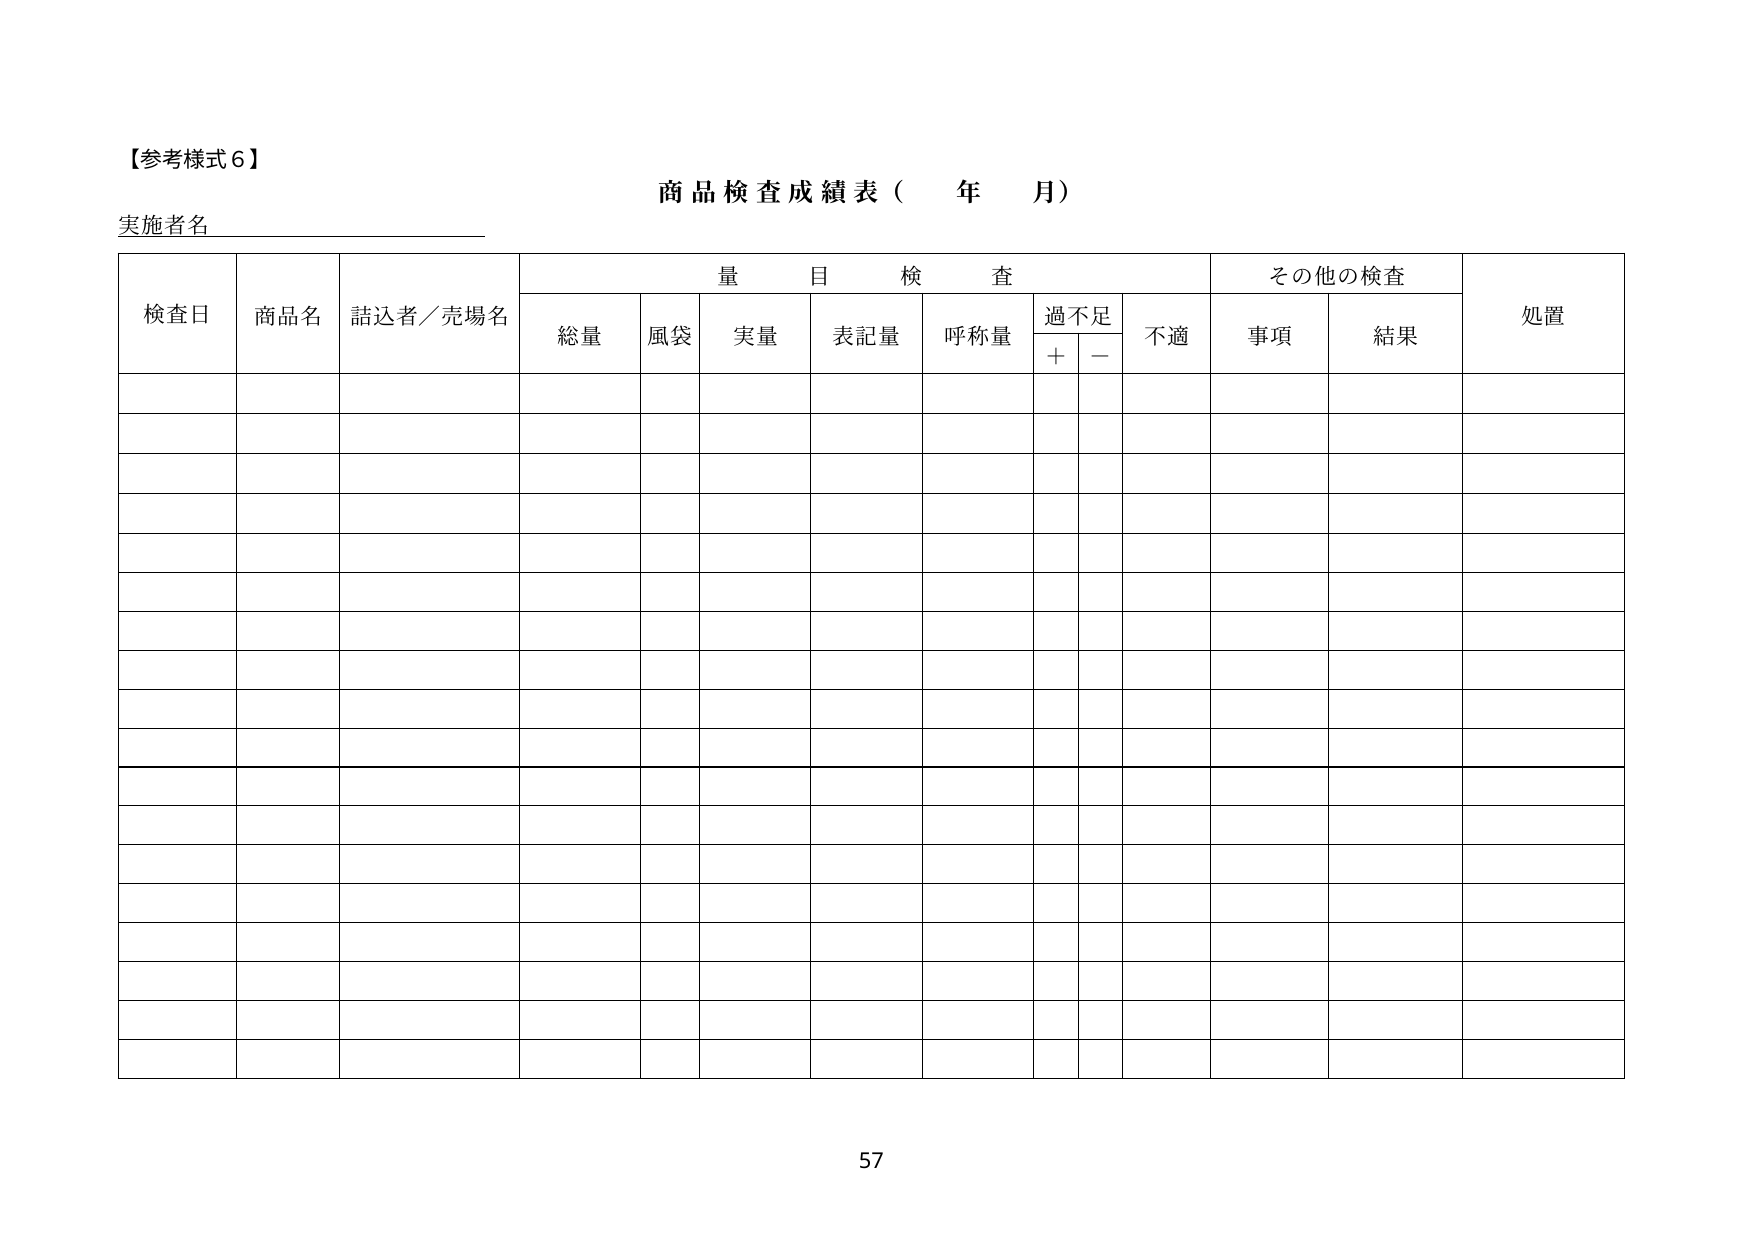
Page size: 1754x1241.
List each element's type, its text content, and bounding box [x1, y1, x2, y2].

table_cell 過不足 [1034, 294, 1122, 333]
table_cell [641, 768, 699, 805]
table_cell [1329, 1001, 1462, 1039]
table_cell [520, 612, 640, 649]
table_cell [923, 414, 1033, 453]
table_cell [641, 454, 699, 493]
table_cell [1463, 729, 1624, 766]
table_cell [1079, 573, 1122, 611]
table_cell [1123, 612, 1210, 649]
table_cell [1123, 494, 1210, 533]
table_cell [119, 768, 236, 805]
table_cell [340, 884, 519, 922]
table_cell [1329, 1040, 1462, 1078]
table_cell [1463, 651, 1624, 688]
table_cell [700, 884, 810, 922]
table_cell [520, 962, 640, 1000]
table_cell [119, 690, 236, 727]
table_cell [1079, 690, 1122, 727]
table_cell [700, 534, 810, 572]
table_cell [340, 962, 519, 1000]
table_cell [340, 494, 519, 533]
table_cell [237, 651, 339, 688]
table_cell [1463, 884, 1624, 922]
table_cell [1329, 923, 1462, 961]
table_cell [1463, 690, 1624, 727]
table_cell [641, 573, 699, 611]
table_cell [1463, 534, 1624, 572]
table_cell ＋ [1034, 334, 1078, 373]
table_cell [1329, 690, 1462, 727]
table_cell [1211, 454, 1328, 493]
table_cell [1329, 806, 1462, 844]
table_cell 事項 [1211, 294, 1328, 373]
table_cell [119, 806, 236, 844]
table_cell [1123, 806, 1210, 844]
table_cell 実量 [700, 294, 810, 373]
table_cell [237, 845, 339, 883]
table_cell [520, 573, 640, 611]
table_cell [923, 1040, 1033, 1078]
table_cell [811, 573, 922, 611]
table_cell [1123, 1001, 1210, 1039]
table_cell [1211, 806, 1328, 844]
table_cell [641, 962, 699, 1000]
table_header 商品名 [237, 254, 339, 373]
table_cell [1463, 374, 1624, 413]
table_cell [340, 768, 519, 805]
table_cell [1034, 806, 1078, 844]
table_cell [1123, 374, 1210, 413]
table_cell [237, 729, 339, 766]
table_cell [923, 845, 1033, 883]
table_cell [811, 806, 922, 844]
table_cell [520, 884, 640, 922]
table_cell 総量 [520, 294, 640, 373]
table_cell [119, 534, 236, 572]
table_cell [1329, 534, 1462, 572]
table_cell [641, 806, 699, 844]
table_cell [923, 454, 1033, 493]
table_cell [811, 729, 922, 766]
table_cell [119, 962, 236, 1000]
table_cell [1034, 845, 1078, 883]
table_cell [923, 494, 1033, 533]
table_cell [1034, 962, 1078, 1000]
table_cell [923, 573, 1033, 611]
table_cell [237, 612, 339, 649]
table_cell [1463, 845, 1624, 883]
table_cell [700, 612, 810, 649]
table_cell [1123, 845, 1210, 883]
table_cell [340, 374, 519, 413]
table_cell [641, 884, 699, 922]
table_cell [923, 729, 1033, 766]
table_cell [340, 1001, 519, 1039]
table_cell [923, 884, 1033, 922]
table_cell 表記量 [811, 294, 922, 373]
table_cell [1329, 573, 1462, 611]
table_cell [520, 651, 640, 688]
table_cell [700, 768, 810, 805]
table_cell [700, 923, 810, 961]
table_cell [237, 923, 339, 961]
table_cell [237, 884, 339, 922]
table_cell [1211, 651, 1328, 688]
table_cell [340, 534, 519, 572]
table_cell [520, 1001, 640, 1039]
table_cell [700, 454, 810, 493]
table_cell [1034, 651, 1078, 688]
table_header その他の検査 [1211, 254, 1462, 293]
table_cell [1463, 806, 1624, 844]
table_cell [641, 923, 699, 961]
table_cell [340, 923, 519, 961]
table_cell [1329, 414, 1462, 453]
table_cell [1034, 690, 1078, 727]
table_cell [923, 1001, 1033, 1039]
table_cell [923, 690, 1033, 727]
table_cell [119, 374, 236, 413]
table_cell [1123, 923, 1210, 961]
table_cell [1211, 534, 1328, 572]
table_cell [520, 690, 640, 727]
table_cell [119, 414, 236, 453]
table_cell [520, 454, 640, 493]
table_cell [1329, 651, 1462, 688]
table_cell [1329, 768, 1462, 805]
table_cell [1123, 1040, 1210, 1078]
table_cell [237, 374, 339, 413]
table_cell 不適 [1123, 294, 1210, 373]
table_cell [811, 845, 922, 883]
table_cell [1463, 1040, 1624, 1078]
table_cell [1123, 651, 1210, 688]
table_cell [1034, 374, 1078, 413]
table_cell [811, 612, 922, 649]
table_cell [1463, 768, 1624, 805]
table_cell [1034, 454, 1078, 493]
subtitle 【参考様式６】 [118, 148, 1624, 173]
table_cell [641, 1001, 699, 1039]
table_cell [700, 414, 810, 453]
table_cell [1079, 923, 1122, 961]
table_cell [811, 768, 922, 805]
table_cell [237, 534, 339, 572]
table_cell [641, 690, 699, 727]
table_cell [1329, 729, 1462, 766]
table_cell [1034, 729, 1078, 766]
table_cell [923, 923, 1033, 961]
table_cell [340, 414, 519, 453]
table_cell [340, 651, 519, 688]
table_cell [641, 494, 699, 533]
table_cell [1123, 690, 1210, 727]
table_cell [1329, 962, 1462, 1000]
table_cell [237, 1040, 339, 1078]
table_cell [520, 414, 640, 453]
table_header 処置 [1463, 254, 1624, 373]
table_cell [1211, 729, 1328, 766]
table_cell [340, 729, 519, 766]
table_cell [700, 690, 810, 727]
table_cell [1034, 923, 1078, 961]
table_cell [1034, 1040, 1078, 1078]
table_cell [923, 534, 1033, 572]
table_cell [119, 845, 236, 883]
table_cell － [1079, 334, 1122, 373]
table_cell [1079, 414, 1122, 453]
table_cell [811, 962, 922, 1000]
table_cell [520, 845, 640, 883]
table_cell [1034, 534, 1078, 572]
table_cell [700, 573, 810, 611]
table_cell [1211, 845, 1328, 883]
table_cell [1211, 962, 1328, 1000]
table_cell [119, 651, 236, 688]
table_cell [1211, 414, 1328, 453]
table_cell [1079, 1040, 1122, 1078]
table_cell 呼称量 [923, 294, 1033, 373]
table_cell 結果 [1329, 294, 1462, 373]
table_cell [119, 612, 236, 649]
table_cell [520, 729, 640, 766]
table_cell [641, 534, 699, 572]
table_cell [237, 1001, 339, 1039]
table_cell [641, 612, 699, 649]
table_cell [923, 768, 1033, 805]
table_cell [1211, 768, 1328, 805]
table_cell [700, 729, 810, 766]
table_cell [1211, 612, 1328, 649]
table_cell [1123, 729, 1210, 766]
table_cell [641, 1040, 699, 1078]
table_cell [1211, 923, 1328, 961]
table_cell [340, 690, 519, 727]
table_cell [1034, 573, 1078, 611]
table_cell [1034, 884, 1078, 922]
table_cell [237, 573, 339, 611]
table_cell [520, 1040, 640, 1078]
table_cell [1463, 1001, 1624, 1039]
table_cell [237, 962, 339, 1000]
table_cell [1079, 374, 1122, 413]
table_cell [811, 494, 922, 533]
table_cell [700, 1001, 810, 1039]
table_header 量 目 検 査 [520, 254, 1210, 293]
table_cell [1123, 573, 1210, 611]
table_cell [700, 806, 810, 844]
table_cell [237, 454, 339, 493]
text 実施者名 [118, 209, 1624, 240]
table_cell 風袋 [641, 294, 699, 373]
table_cell [1211, 1040, 1328, 1078]
table_cell [340, 845, 519, 883]
table_cell [1463, 612, 1624, 649]
table_cell [1211, 374, 1328, 413]
table_cell [811, 414, 922, 453]
table_cell [1329, 454, 1462, 493]
table_cell [1079, 494, 1122, 533]
table_cell [1079, 806, 1122, 844]
table_cell [119, 494, 236, 533]
table_cell [340, 573, 519, 611]
table_cell [641, 729, 699, 766]
table_cell [811, 454, 922, 493]
table_cell [1079, 651, 1122, 688]
table_cell [1329, 884, 1462, 922]
table_cell [700, 651, 810, 688]
table_header 検査日 [119, 254, 236, 373]
table_cell [1211, 494, 1328, 533]
table_cell [1211, 690, 1328, 727]
table_cell [1463, 962, 1624, 1000]
table_cell [1123, 962, 1210, 1000]
table_cell [520, 494, 640, 533]
table_cell [1463, 573, 1624, 611]
table_cell [119, 1040, 236, 1078]
table_cell [1123, 534, 1210, 572]
table_cell [923, 374, 1033, 413]
table_cell [119, 573, 236, 611]
table_cell [811, 534, 922, 572]
table_cell [1079, 454, 1122, 493]
table_cell [1034, 1001, 1078, 1039]
table_cell [700, 494, 810, 533]
table_cell [811, 1001, 922, 1039]
table_cell [1463, 454, 1624, 493]
table_cell [641, 651, 699, 688]
table_cell [641, 845, 699, 883]
table_cell [237, 690, 339, 727]
table_cell [520, 923, 640, 961]
table_cell [1079, 1001, 1122, 1039]
table_cell [119, 884, 236, 922]
table_cell [641, 374, 699, 413]
table_cell [1329, 494, 1462, 533]
table_cell [811, 374, 922, 413]
table_cell [923, 962, 1033, 1000]
table_cell [119, 1001, 236, 1039]
table_cell [340, 1040, 519, 1078]
table_cell [1079, 884, 1122, 922]
table_cell [237, 494, 339, 533]
table_cell [520, 534, 640, 572]
text 商 品 検 査 成 績 表（ 年 月） [118, 173, 1624, 209]
table_cell [811, 690, 922, 727]
table_cell [1079, 962, 1122, 1000]
table_cell [1034, 414, 1078, 453]
table_cell [237, 768, 339, 805]
table_cell [1211, 573, 1328, 611]
table_cell [1123, 768, 1210, 805]
table_cell [1329, 845, 1462, 883]
table_cell [340, 612, 519, 649]
table_cell [340, 806, 519, 844]
table_cell [811, 651, 922, 688]
table_cell [1463, 494, 1624, 533]
table_cell [1329, 374, 1462, 413]
table_cell [1463, 414, 1624, 453]
table_cell [811, 923, 922, 961]
table_cell [1211, 884, 1328, 922]
table_cell [1034, 612, 1078, 649]
table_cell [700, 1040, 810, 1078]
table_cell [1123, 884, 1210, 922]
table_cell [1079, 534, 1122, 572]
table_cell [641, 414, 699, 453]
table_cell [237, 806, 339, 844]
table_cell [119, 923, 236, 961]
table_cell [1079, 612, 1122, 649]
table_cell [923, 612, 1033, 649]
table_cell [520, 768, 640, 805]
table_cell [1034, 768, 1078, 805]
table_cell [1211, 1001, 1328, 1039]
table_cell [1329, 612, 1462, 649]
table_header 詰込者／売場名 [340, 254, 519, 373]
table_cell [1079, 768, 1122, 805]
table_cell [1079, 729, 1122, 766]
table_cell [520, 806, 640, 844]
table_cell [520, 374, 640, 413]
table_cell [700, 845, 810, 883]
table_cell [1123, 414, 1210, 453]
table_cell [1079, 845, 1122, 883]
table_cell [119, 454, 236, 493]
table_cell [923, 651, 1033, 688]
table_cell [1463, 923, 1624, 961]
table_cell [923, 806, 1033, 844]
table_cell [340, 454, 519, 493]
table_cell [237, 414, 339, 453]
table_cell [811, 1040, 922, 1078]
table_cell [119, 729, 236, 766]
table_cell [811, 884, 922, 922]
table_cell [700, 962, 810, 1000]
table_cell [1123, 454, 1210, 493]
table_cell [700, 374, 810, 413]
table_cell [1034, 494, 1078, 533]
